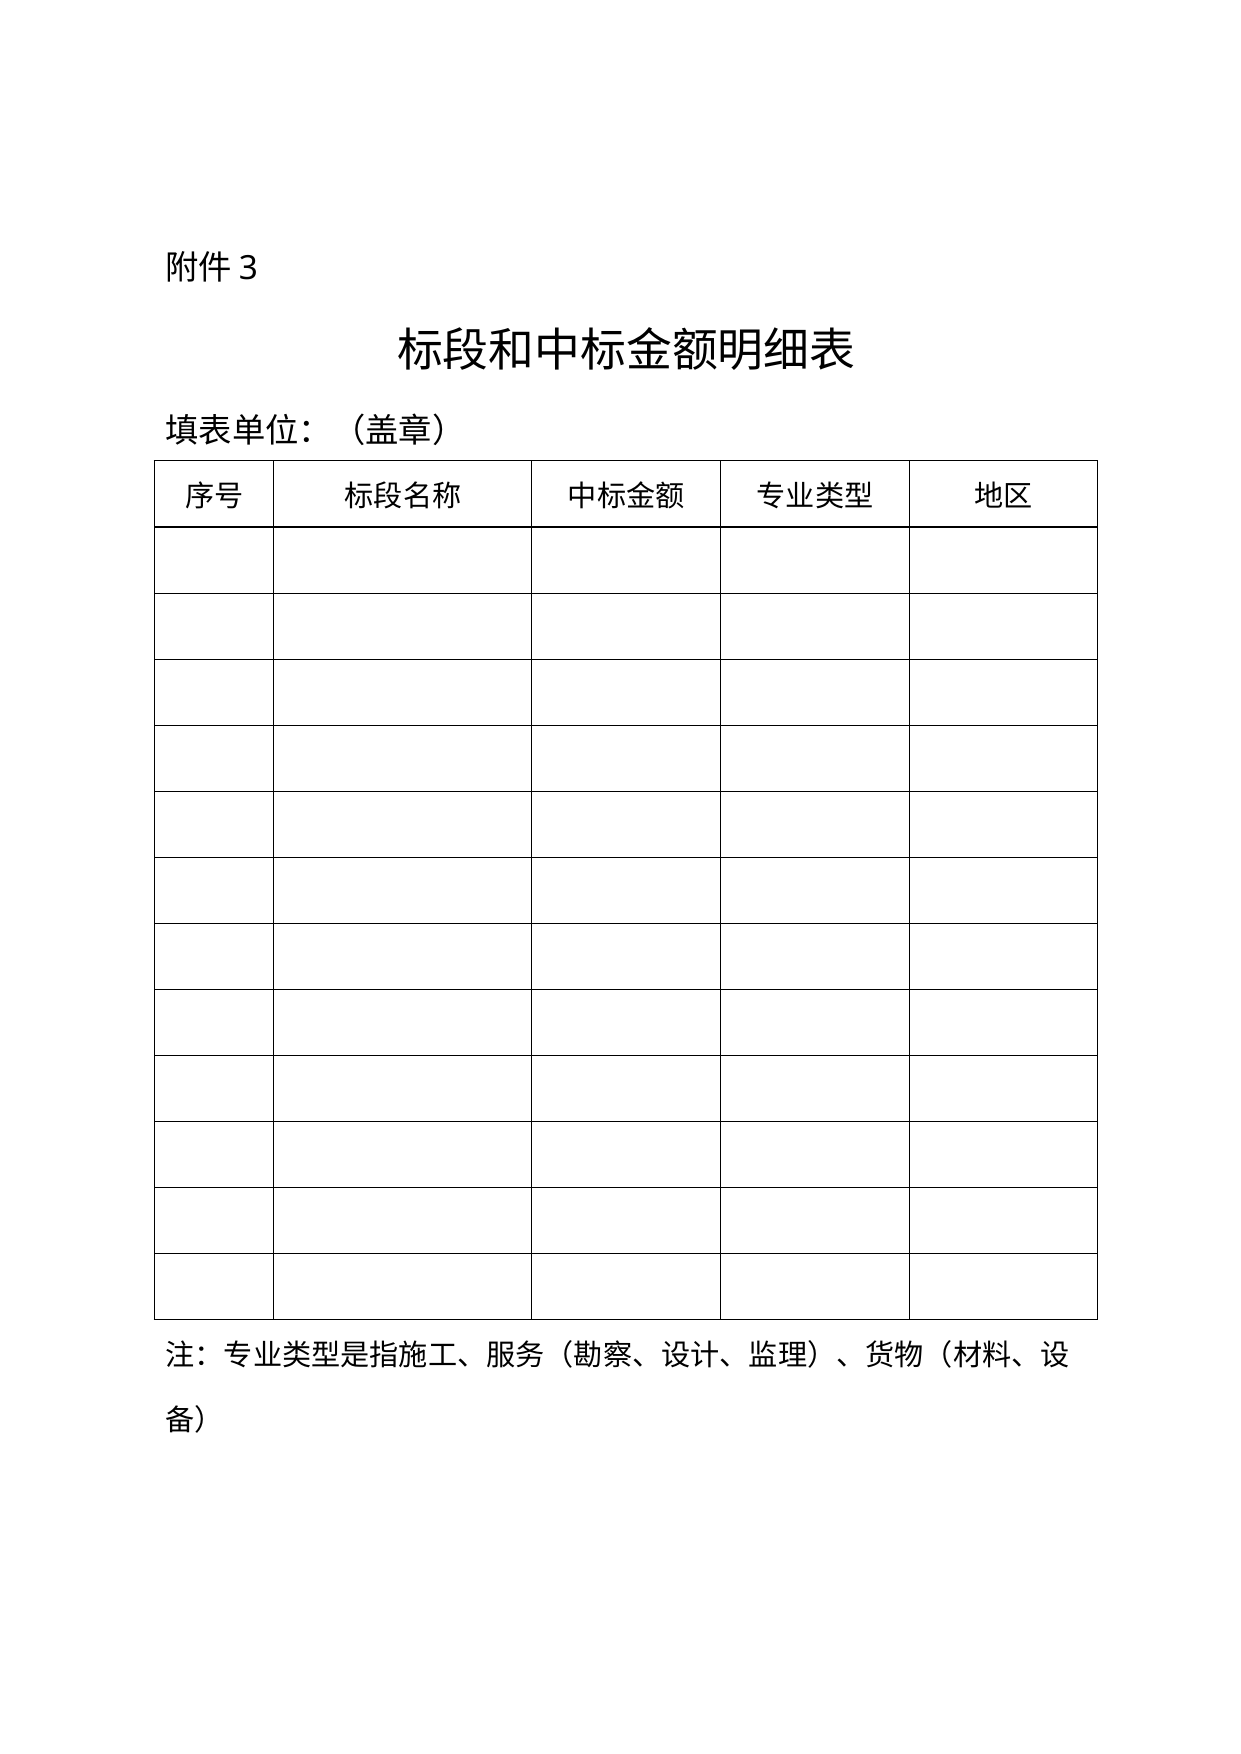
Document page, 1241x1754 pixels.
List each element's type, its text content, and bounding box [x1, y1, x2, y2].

table_header 标段名称 [274, 461, 531, 526]
table_cell [274, 726, 531, 791]
table_cell [721, 858, 909, 923]
table_header 序号 [155, 461, 273, 526]
table_cell [721, 726, 909, 791]
table_cell [532, 1188, 720, 1253]
table_cell [910, 990, 1097, 1055]
table_cell [910, 1122, 1097, 1187]
table_cell [274, 1056, 531, 1121]
table_cell [274, 792, 531, 857]
table_cell [910, 858, 1097, 923]
table_cell [532, 594, 720, 658]
table_cell [532, 792, 720, 857]
table_cell [910, 792, 1097, 857]
table_cell [155, 528, 273, 592]
table_cell [910, 1188, 1097, 1253]
table_header 专业类型 [721, 461, 909, 526]
table_cell [532, 528, 720, 592]
table_cell [532, 726, 720, 791]
text 附件3 [165, 233, 1087, 298]
table_cell [721, 1056, 909, 1121]
table_cell [155, 858, 273, 923]
table_cell [155, 660, 273, 724]
table_cell [274, 1188, 531, 1253]
table_cell [155, 990, 273, 1055]
table_cell [532, 924, 720, 989]
table_cell [721, 792, 909, 857]
table_header 地区 [910, 461, 1097, 526]
table_cell [910, 1254, 1097, 1319]
table_cell [274, 594, 531, 658]
table_cell [910, 660, 1097, 724]
table_cell [910, 924, 1097, 989]
table_cell [274, 924, 531, 989]
table_cell [721, 1188, 909, 1253]
table_cell [721, 1254, 909, 1319]
text 填表单位：（盖章） [165, 395, 1087, 460]
table_cell [721, 990, 909, 1055]
table_cell [155, 924, 273, 989]
table_cell [274, 858, 531, 923]
table_cell [910, 1056, 1097, 1121]
table_cell [910, 528, 1097, 592]
table_cell [274, 990, 531, 1055]
table_cell [155, 1056, 273, 1121]
table_cell [274, 528, 531, 592]
table_cell [532, 1122, 720, 1187]
text 注：专业类型是指施工、服务（勘察、设计、监理）、货物（材料、设备） [165, 1320, 1087, 1450]
table_header 中标金额 [532, 461, 720, 526]
table_cell [155, 594, 273, 658]
text 标段和中标金额明细表 [165, 298, 1087, 395]
table_cell [532, 858, 720, 923]
table_cell [721, 1122, 909, 1187]
table_cell [532, 1056, 720, 1121]
table_cell [155, 1188, 273, 1253]
table_cell [155, 1254, 273, 1319]
table_cell [721, 594, 909, 658]
table_cell [274, 1254, 531, 1319]
table_cell [721, 528, 909, 592]
table_cell [721, 924, 909, 989]
table_cell [155, 1122, 273, 1187]
table_cell [155, 792, 273, 857]
table_cell [274, 1122, 531, 1187]
table_cell [532, 660, 720, 724]
table_cell [721, 660, 909, 724]
table_cell [910, 594, 1097, 658]
table_cell [910, 726, 1097, 791]
table_cell [532, 990, 720, 1055]
table_cell [532, 1254, 720, 1319]
table_cell [274, 660, 531, 724]
table_cell [155, 726, 273, 791]
